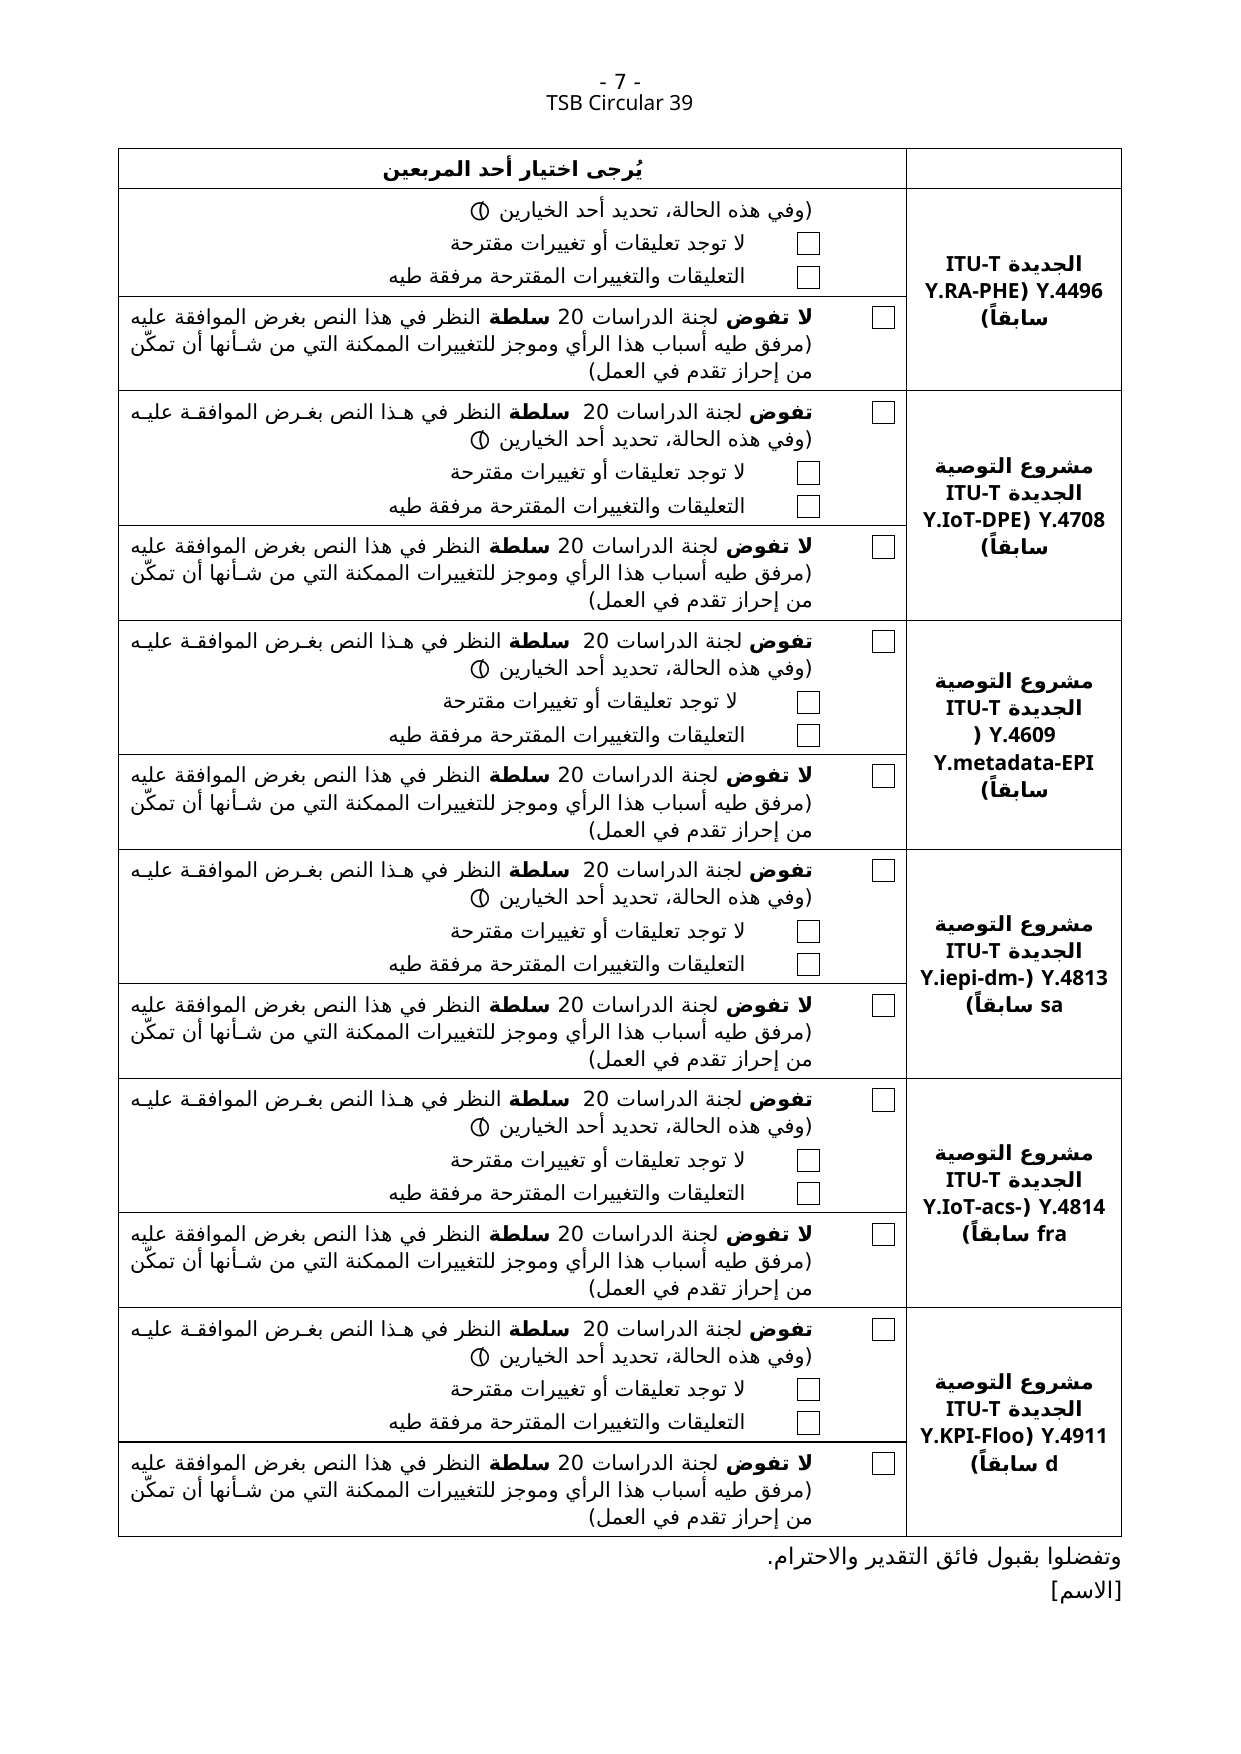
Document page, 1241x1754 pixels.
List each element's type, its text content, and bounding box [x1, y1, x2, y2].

table_cell مشروع التوصية الجديدة ITU-T Y.4708 (Y.IoT-DPE سابقاً) [907, 391, 1121, 619]
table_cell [907, 189, 1121, 390]
table_cell مشروع التوصية الجديدة ITU-T Y.4609 (Y.metadata-EPI سابقاً) [907, 621, 1121, 849]
table_header [907, 149, 1121, 188]
table_header يُرجى اختيار أحد المربعين [119, 149, 906, 188]
text وتفضلوا بقبول فائق التقدير والاحترام. [118, 1548, 1068, 1569]
table_cell مشروع التوصية الجديدة ITU-T Y.4911 (Y.KPI-Flood سابقاً) [907, 1308, 1121, 1536]
table_cell مشروع التوصية الجديدة ITU-T Y.4813 (Y.iepi-dm-sa سابقاً) [907, 850, 1121, 1078]
table_cell مشروع التوصية الجديدة ITU-T Y.4814 (Y.IoT-acs-fra سابقاً) [907, 1079, 1121, 1307]
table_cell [119, 189, 906, 296]
text [الاسم] [118, 1581, 1122, 1603]
